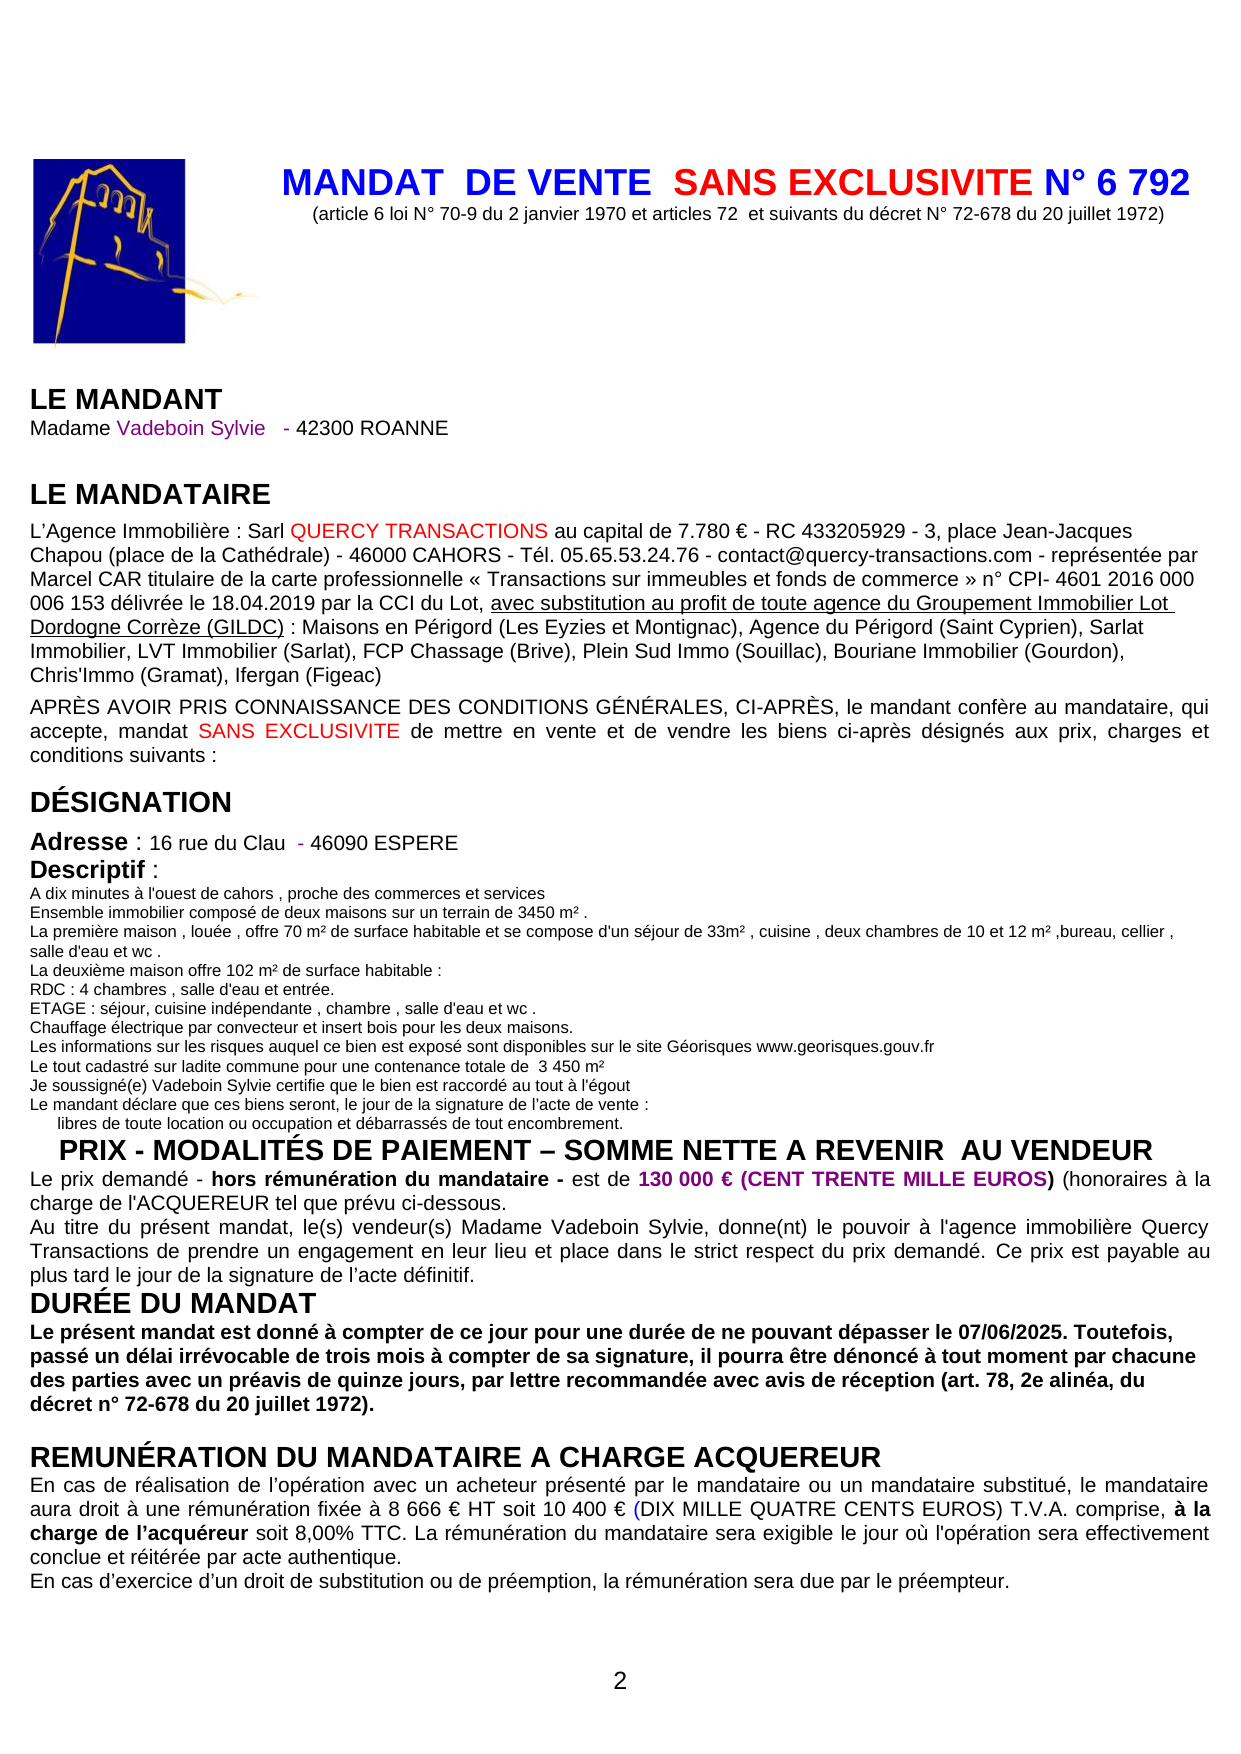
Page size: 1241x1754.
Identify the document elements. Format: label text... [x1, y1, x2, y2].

text La deuxième maison offre 102 m² de surface habitable : [29, 961, 1211, 980]
picture [33, 159, 261, 349]
text Le tout cadastré sur ladite commune pour une contenance totale de 3 450 m² [29, 1056, 1211, 1076]
text Chauffage électrique par convecteur et insert bois pour les deux maisons. [29, 1018, 1211, 1037]
text A dix minutes à l'ouest de cahors , proche des commerces et services [29, 884, 1211, 903]
text Le prix demandé - hors rémunération du mandataire - est de 130 000 € (CENT TRENTE MILLE EUROS) (honoraires à la charge de l'ACQUEREUR tel que prévu ci-dessous. [29, 1167, 1211, 1214]
text libres de toute location ou occupation et débarrassés de tout encombrement. [29, 1114, 1211, 1133]
text Le mandant déclare que ces biens seront, le jour de la signature de l’acte de vente : [29, 1095, 1211, 1114]
text LE MANDANT [29, 382, 1211, 416]
text Descriptif : [29, 855, 1211, 884]
text RDC : 4 chambres , salle d'eau et entrée. [29, 980, 1211, 999]
text La première maison , louée , offre 70 m² de surface habitable et se compose d'un séjour de 33m² , cuisine , deux chambres de 10 et 12 m² ,bureau, cellier , salle d'eau et wc . [29, 922, 1211, 961]
text Ensemble immobilier composé de deux maisons sur un terrain de 3450 m² . [29, 903, 1211, 922]
text Le présent mandat est donné à compter de ce jour pour une durée de ne pouvant dépasser le 07/06/2025. Toutefois, passé un délai irrévocable de trois mois à compter de sa signature, il pourra être dénoncé à tout moment par chacune des parties avec un préavis de quinze jours, par lettre recommandée avec avis de réception (art. 78, 2e alinéa, du décret n° 72-678 du 20 juillet 1972). [29, 1320, 1211, 1416]
text DURÉE DU MANDAT [29, 1286, 1211, 1320]
text En cas d’exercice d’un droit de substitution ou de préemption, la rémunération sera due par le préempteur. [29, 1569, 1211, 1593]
text Les informations sur les risques auquel ce bien est exposé sont disponibles sur le site Géorisques www.georisques.gouv.fr [29, 1037, 1211, 1056]
text En cas de réalisation de l’opération avec un acheteur présenté par le mandataire ou un mandataire substitué, le mandataire aura droit à une rémunération fixée à 8 666 € HT soit 10 400 € (DIX MILLE QUATRE CENTS EUROS) T.V.A. comprise, à la charge de l’acquéreur soit 8,00% TTC. La rémunération du mandataire sera exigible le jour où l'opération sera effectivement conclue et réitérée par acte authentique. [29, 1473, 1211, 1569]
text REMUNÉRATION DU MANDATAIRE A CHARGE ACQUEREUR [29, 1440, 1211, 1473]
text ETAGE : séjour, cuisine indépendante , chambre , salle d'eau et wc . [29, 999, 1211, 1018]
text LE MANDATAIRE [29, 477, 1211, 510]
text APRÈS AVOIR PRIS CONNAISSANCE DES CONDITIONS GÉNÉRALES, CI-APRÈS, le mandant confère au mandataire, qui accepte, mandat SANS EXCLUSIVITE de mettre en vente et de vendre les biens ci-après désignés aux prix, charges et conditions suivants : [29, 695, 1211, 767]
text Madame Vadeboin Sylvie - 42300 ROANNE [29, 416, 1211, 440]
text Je soussigné(e) Vadeboin Sylvie certifie que le bien est raccordé au tout à l'égout [29, 1076, 1211, 1095]
table_header MANDAT DE VENTE SANS EXCLUSIVITE N° 6 792 (article 6 loi N° 70-9 du 2 janvier 1970 et articles 72 et suivants du décret N° 72-678 du 20 juillet 1972) [261, 160, 1211, 349]
subtitle DÉSIGNATION [29, 784, 1211, 818]
text L’Agence Immobilière : Sarl QUERCY TRANSACTIONS au capital de 7.780 € - RC 433205929 - 3, place Jean-Jacques Chapou (place de la Cathédrale) - 46000 CAHORS - Tél. 05.65.53.24.76 - contact@quercy-transactions.com - représentée par Marcel CAR titulaire de la carte professionnelle « Transactions sur immeubles et fonds de commerce » n° CPI- 4601 2016 000 006 153 délivrée le 18.04.2019 par la CCI du Lot, avec substitution au profit de toute agence du Groupement Immobilier Lot Dordogne Corrèze (GILDC) : Maisons en Périgord (Les Eyzies et Montignac), Agence du Périgord (Saint Cyprien), Sarlat Immobilier, LVT Immobilier (Sarlat), FCP Chassage (Brive), Plein Sud Immo (Souillac), Bouriane Immobilier (Gourdon), Chris'Immo (Gramat), Ifergan (Figeac) [29, 519, 1211, 686]
text Adresse : 16 rue du Clau - 46090 ESPERE [29, 826, 1211, 855]
text PRIX - MODALITÉS DE PAIEMENT – SOMME NETTE A REVENIR AU VENDEUR [29, 1133, 1211, 1167]
text Au titre du présent mandat, le(s) vendeur(s) Madame Vadeboin Sylvie, donne(nt) le pouvoir à l'agence immobilière Quercy Transactions de prendre un engagement en leur lieu et place dans le strict respect du prix demandé. Ce prix est payable au plus tard le jour de la signature de l’acte définitif. [29, 1214, 1211, 1286]
